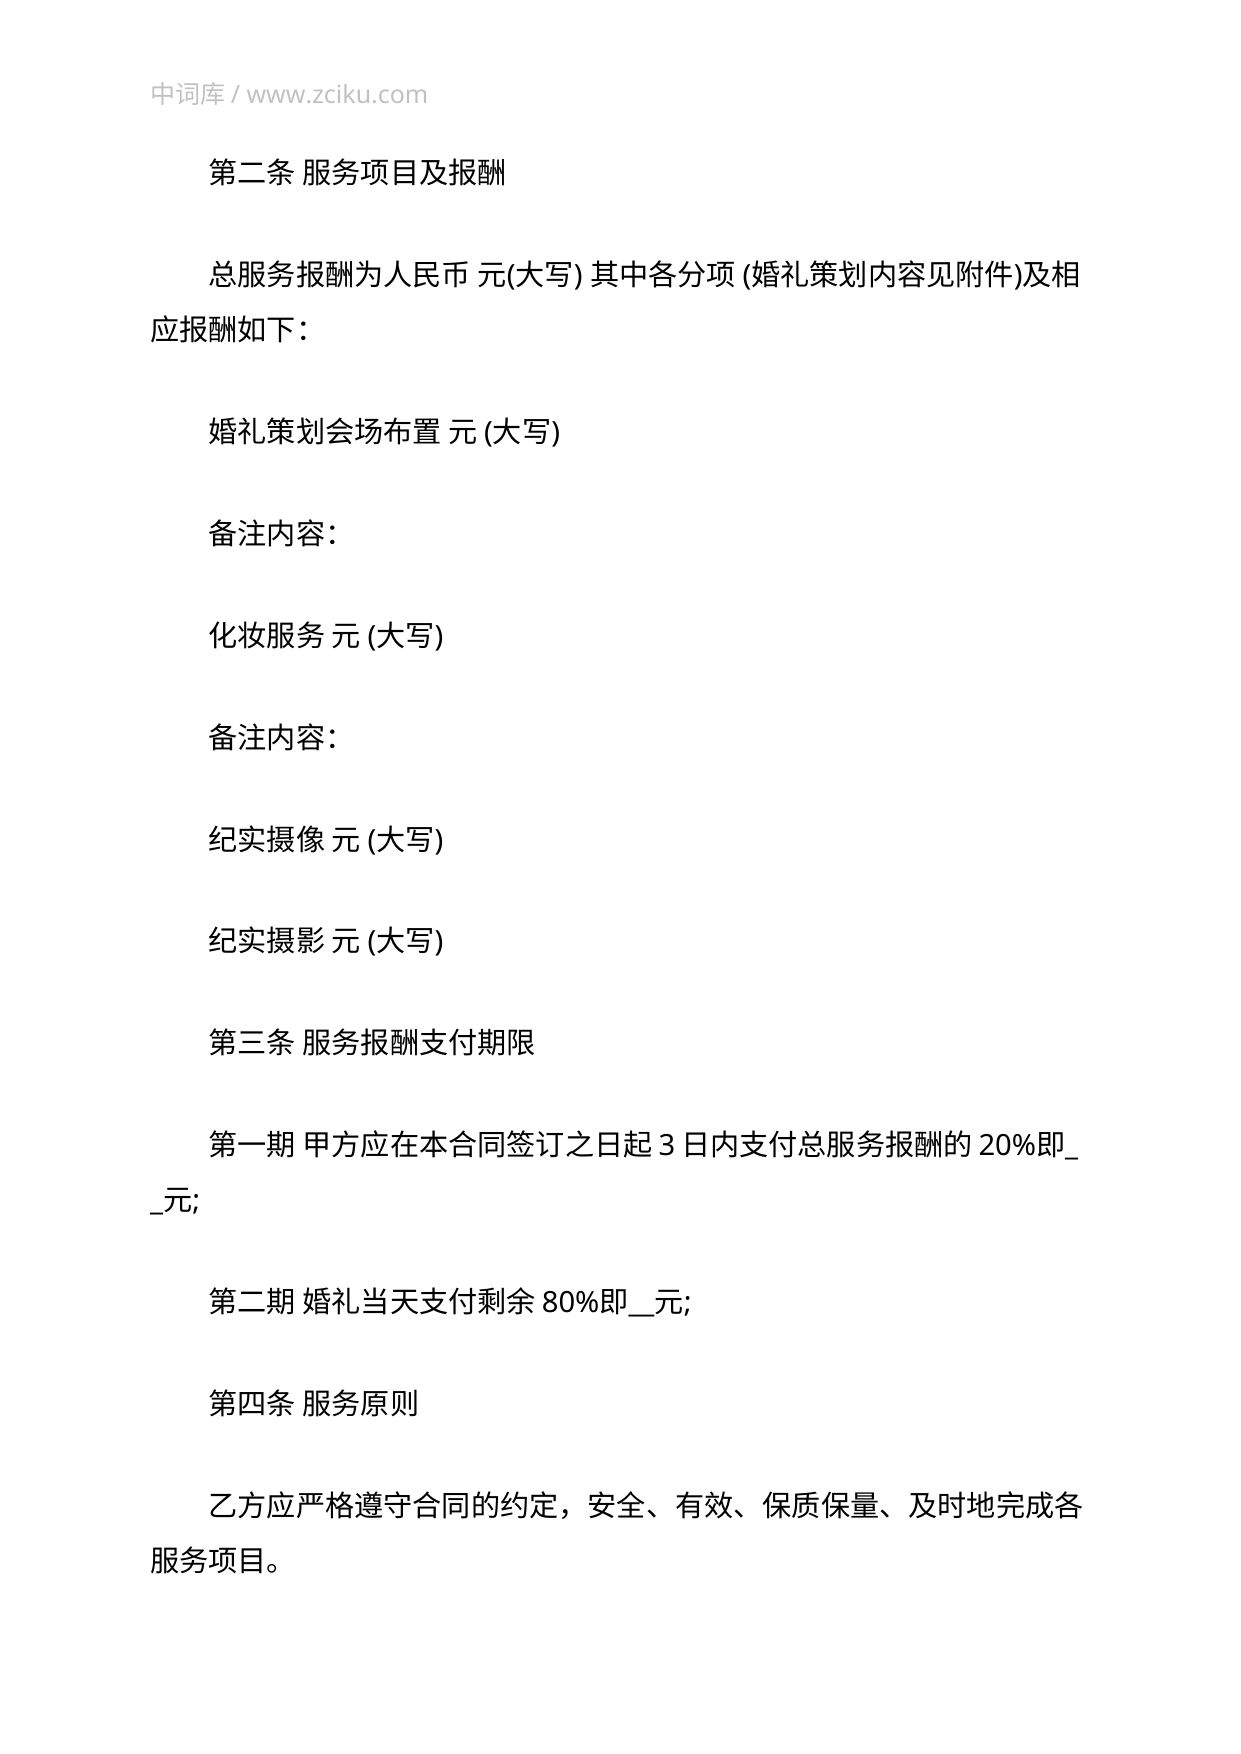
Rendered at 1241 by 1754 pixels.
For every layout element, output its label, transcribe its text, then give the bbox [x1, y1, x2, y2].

text 第二条 服务项目及报酬 [150, 150, 1090, 192]
text 第三条 服务报酬支付期限 [150, 1020, 1090, 1062]
text 总服务报酬为人民币 元(大写) 其中各分项 (婚礼策划内容见附件)及相应报酬如下： [150, 252, 1090, 349]
text 乙方应严格遵守合同的约定，安全、有效、保质保量、及时地完成各服务项目。 [150, 1482, 1090, 1580]
text 化妆服务 元 (大写) [150, 612, 1090, 655]
text 第二期 婚礼当天支付剩余80%即__元; [150, 1279, 1090, 1321]
text 纪实摄影 元 (大写) [150, 918, 1090, 960]
text 备注内容： [150, 714, 1090, 757]
text 第一期 甲方应在本合同签订之日起3日内支付总服务报酬的20%即__元; [150, 1122, 1090, 1219]
text 婚礼策划会场布置 元 (大写) [150, 408, 1090, 451]
text 纪实摄像 元 (大写) [150, 816, 1090, 858]
text 第四条 服务原则 [150, 1381, 1090, 1423]
text 备注内容： [150, 511, 1090, 553]
